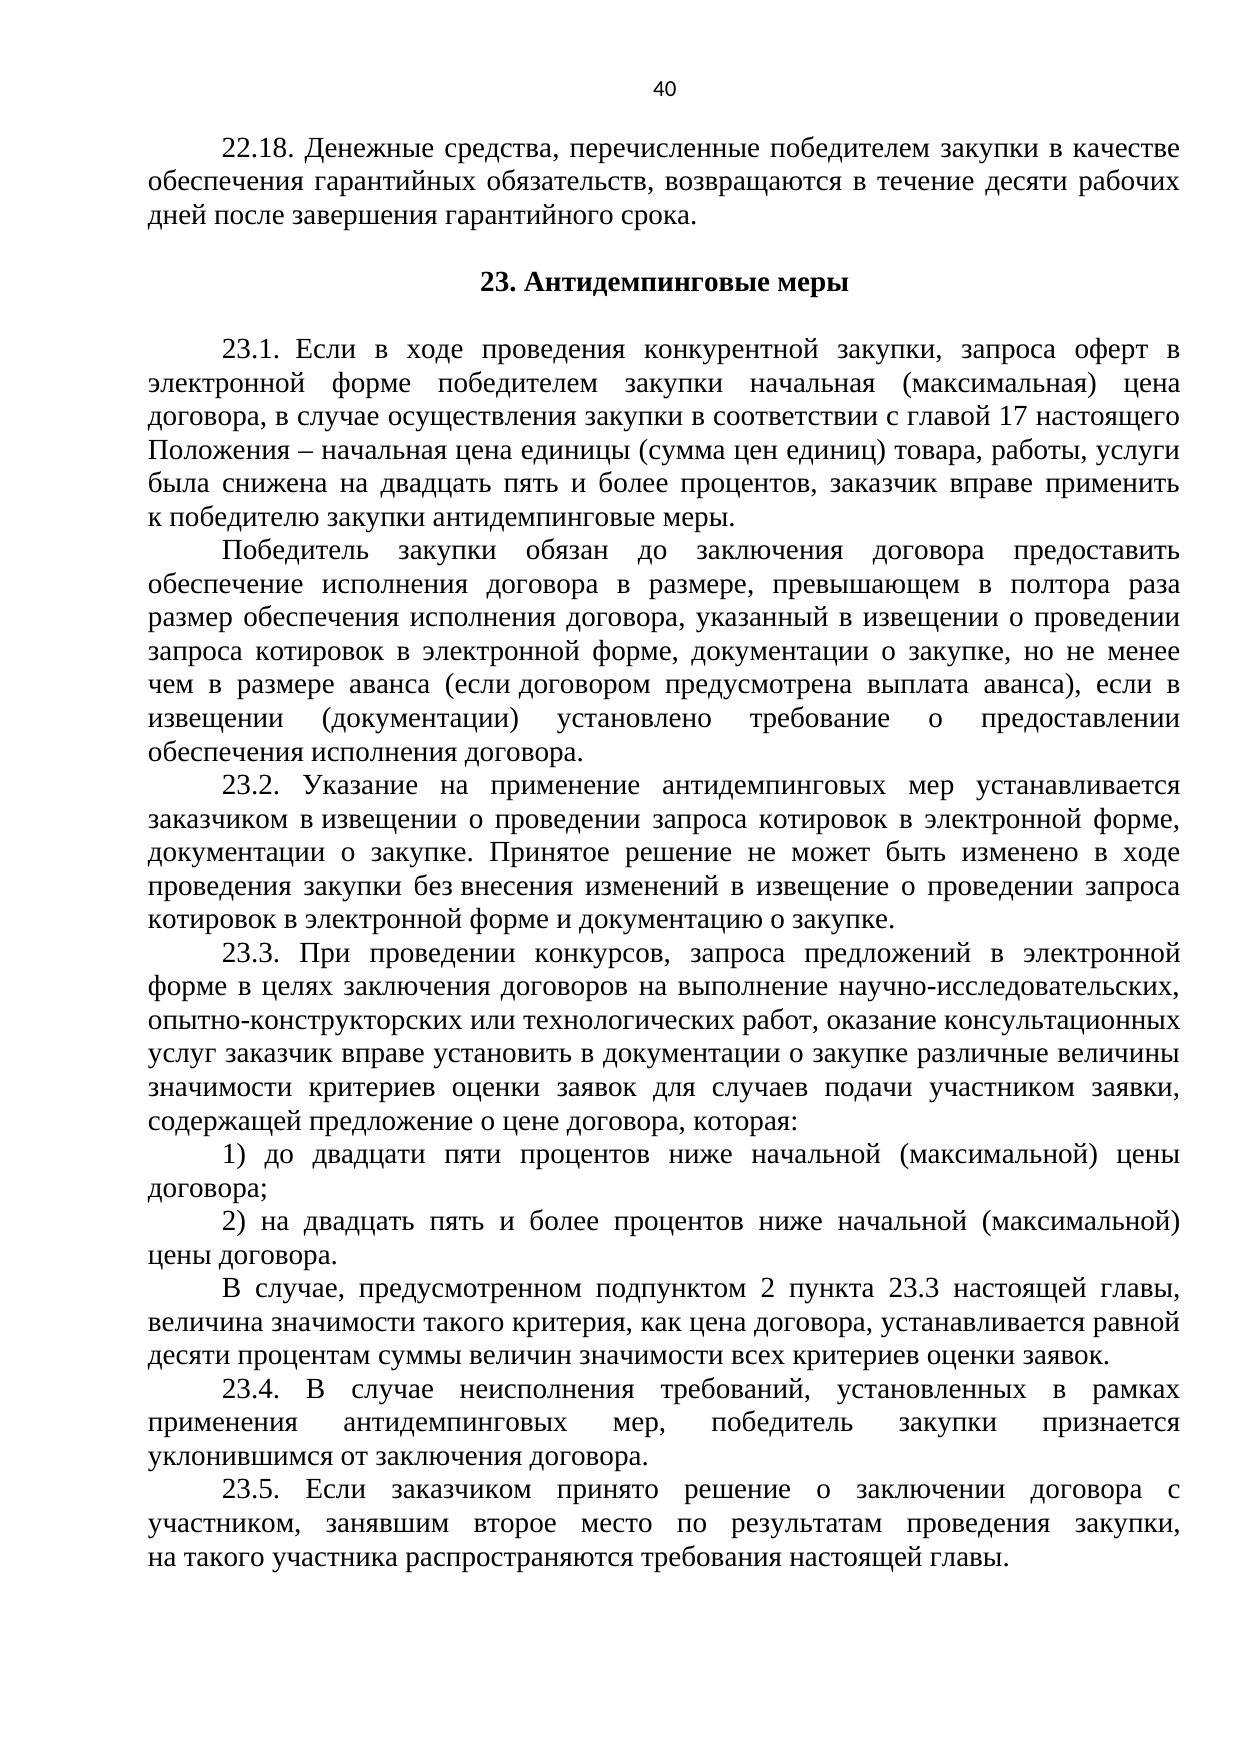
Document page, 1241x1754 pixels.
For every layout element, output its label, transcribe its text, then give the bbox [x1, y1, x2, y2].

text 23.3. При проведении конкурсов, запроса предложений в электронной форме в целях заключения договоров на выполнение научно-исследовательских, опытно-конструкторских или технологических работ, оказание консультационных услуг заказчик вправе установить в документации о закупке различные величины значимости критериев оценки заявок для случаев подачи участником заявки, содержащей предложение о цене договора, которая: [148, 935, 1181, 1136]
subtitle 23. Антидемпинговые меры [148, 264, 1181, 298]
text 1) до двадцати пяти процентов ниже начальной (максимальной) цены договора; [148, 1136, 1181, 1203]
text Победитель закупки обязан до заключения договора предоставить обеспечение исполнения договора в размере, превышающем в полтора раза размер обеспечения исполнения договора, указанный в извещении о проведении запроса котировок в электронной форме, документации о закупке, но не менее чем в размере аванса (если договором предусмотрена выплата аванса), если в извещении (документации) установлено требование о предоставлении обеспечения исполнения договора. [148, 532, 1181, 767]
list Если в ходе проведения конкурентной закупки, запроса оферт в электронной форме победителем закупки начальная (максимальная) цена договора, в случае осуществления закупки в соответствии с главой 17 настоящего Положения – начальная цена единицы (сумма цен единиц) товара, работы, услуги была снижена на двадцать пять и более процентов, заказчик вправе применить к победителю закупки антидемпинговые меры. [148, 331, 1181, 532]
text 2) на двадцать пять и более процентов ниже начальной (максимальной) цены договора. [148, 1203, 1181, 1270]
text 23.4. В случае неисполнения требований, установленных в рамках применения антидемпинговых мер, победитель закупки признается уклонившимся от заключения договора. [148, 1371, 1181, 1472]
text В случае, предусмотренном подпунктом 2 пункта 23.3 настоящей главы, величина значимости такого критерия, как цена договора, устанавливается равной десяти процентам суммы величин значимости всех критериев оценки заявок. [148, 1270, 1181, 1371]
text 23.5. Если заказчиком принято решение о заключении договора с участником, занявшим второе место по результатам проведения закупки, на такого участника распространяются требования настоящей главы. [148, 1472, 1181, 1572]
text 23.2. Указание на применение антидемпинговых мер устанавливается заказчиком в извещении о проведении запроса котировок в электронной форме, документации о закупке. Принятое решение не может быть изменено в ходе проведения закупки без внесения изменений в извещение о проведении запроса котировок в электронной форме и документацию о закупке. [148, 767, 1181, 935]
text 22.18. Денежные средства, перечисленные победителем закупки в качестве обеспечения гарантийных обязательств, возвращаются в течение десяти рабочих дней после завершения гарантийного срока. [148, 130, 1181, 231]
